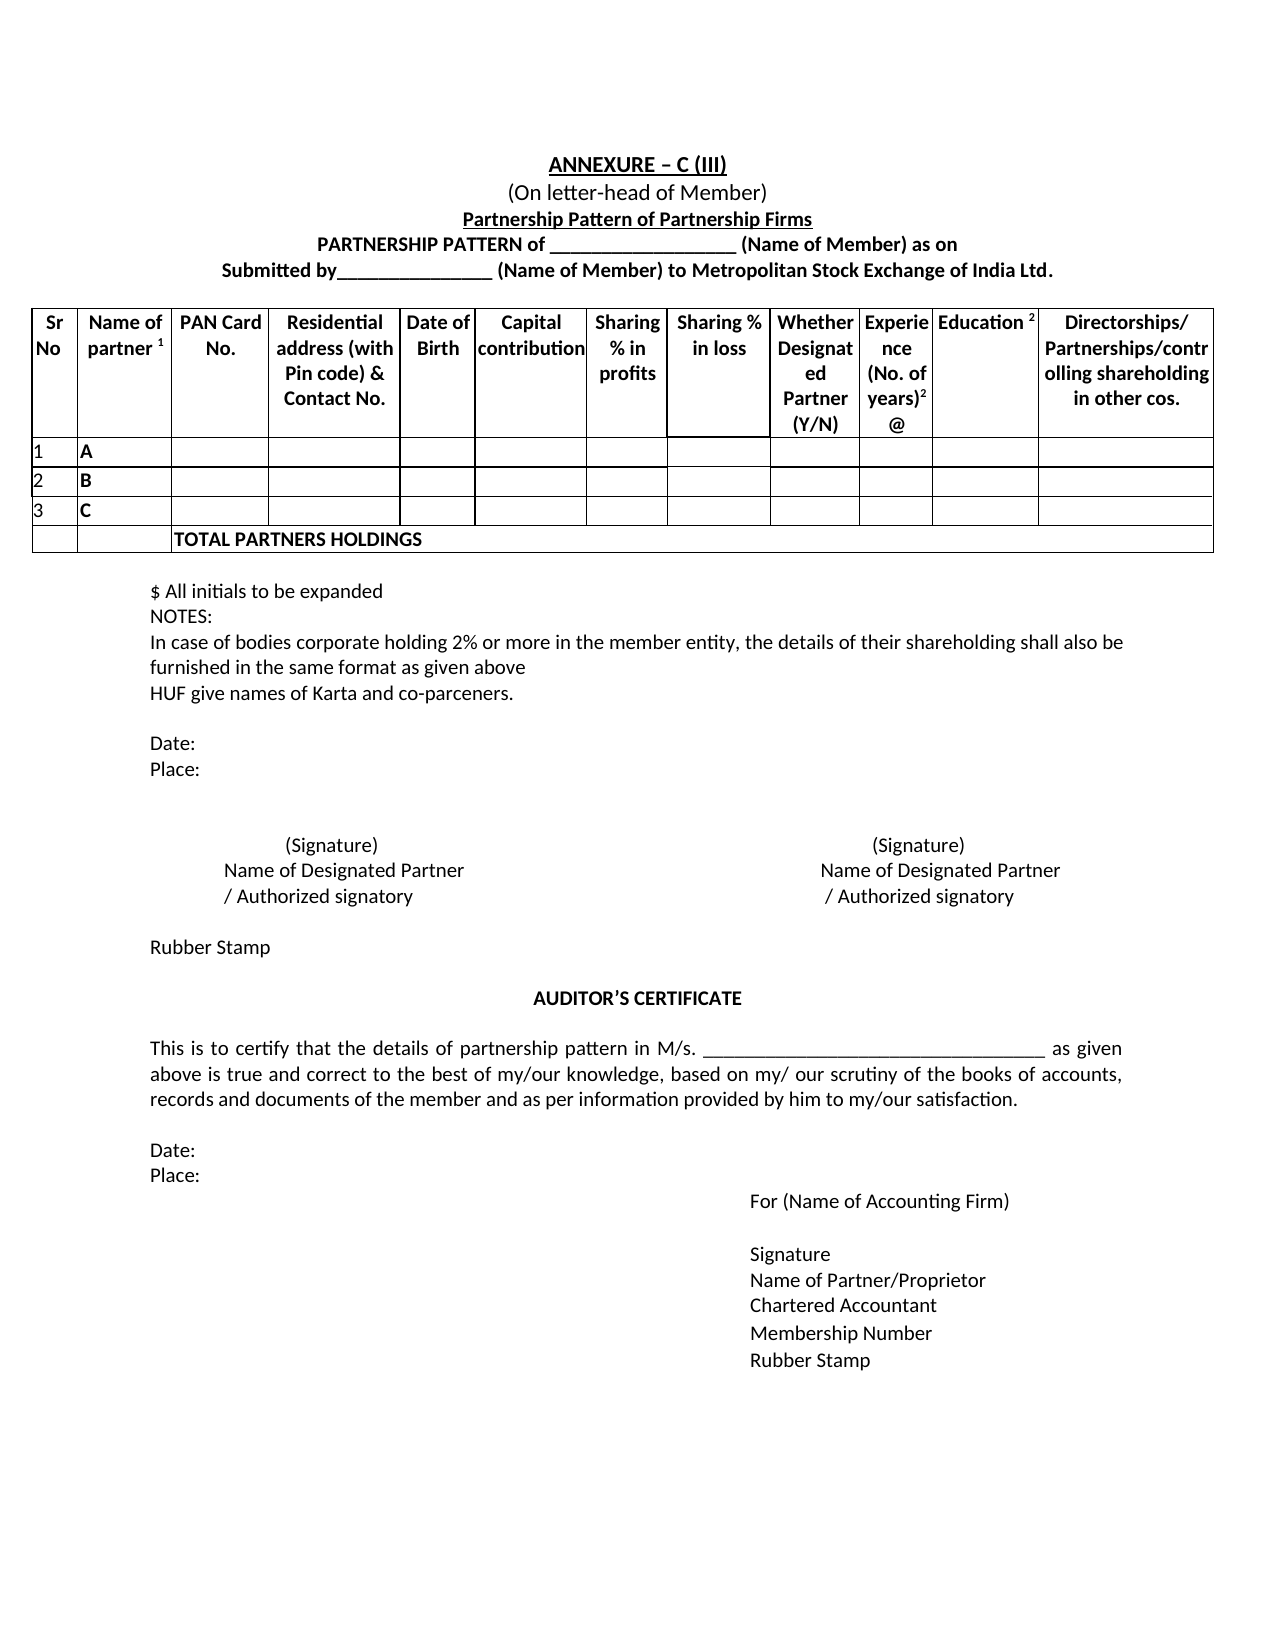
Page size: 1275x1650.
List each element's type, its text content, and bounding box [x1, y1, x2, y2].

table_cell [668, 438, 770, 466]
text HUF give names of Karta and co-parceners. [150, 680, 1125, 705]
table_cell 3 [33, 497, 77, 525]
table_cell [1039, 468, 1213, 496]
text This is to certify that the details of partnership pattern in M/s. _________________________________ as given above is true and correct to the best of my/our knowledge, based on my/ our scrutiny of the books of accounts, records and documents of the member and as per information provided by him to my/our satisfaction. [150, 1036, 1125, 1112]
table_cell [587, 438, 667, 466]
table_cell [860, 497, 932, 525]
table_cell [860, 468, 932, 496]
table_cell [33, 526, 77, 552]
table_cell [401, 468, 474, 496]
table_header Sr No [33, 309, 77, 436]
text For (Name of Accounting Firm) [675, 1188, 1125, 1213]
table_cell [401, 497, 474, 525]
table_cell [771, 438, 859, 466]
text (On letter-head of Member) [150, 178, 1125, 206]
table_cell [933, 497, 1038, 525]
table_cell [476, 438, 586, 466]
text PARTNERSHIP PATTERN of __________________ (Name of Member) as on [150, 231, 1125, 257]
table_header Education 2 [933, 309, 1038, 436]
text Rubber Stamp [150, 934, 1125, 959]
table_cell [587, 497, 667, 525]
table_header Name of partner 1 [78, 309, 171, 436]
text Rubber Stamp [712, 1347, 1125, 1373]
table_header Experience (No. of years)2 @ [860, 309, 932, 436]
text Place: [150, 756, 1125, 781]
table_cell [172, 497, 268, 525]
table_header Whether Designated Partner (Y/N) [771, 309, 859, 436]
table_header Date of Birth [401, 309, 474, 436]
table_header Directorships/ Partnerships/controlling shareholding in other cos. [1039, 309, 1213, 436]
text $ All initials to be expanded [150, 578, 1125, 603]
text Signature [525, 1241, 1125, 1267]
table_header PAN Card No. [172, 309, 268, 436]
table_cell [476, 468, 586, 496]
text (Signature) (Signature) [150, 832, 1125, 858]
table_cell [269, 497, 399, 525]
table_cell [668, 467, 770, 496]
table_header Sharing % in loss [668, 309, 769, 436]
table_cell [933, 438, 1038, 466]
table_cell [269, 438, 399, 466]
table_cell [401, 438, 474, 466]
text Partnership Pattern of Partnership Firms [150, 206, 1125, 231]
table_cell [587, 468, 667, 496]
text Submitted by_______________ (Name of Member) to Metropolitan Stock Exchange of India Ltd. [150, 257, 1125, 282]
text / Authorized signatory / Authorized signatory [150, 883, 1125, 908]
table_cell [1039, 438, 1213, 466]
text ANNEXURE – C (III) [150, 150, 1125, 178]
text Name of Partner/Proprietor [675, 1267, 1125, 1292]
text Place: [150, 1163, 1125, 1188]
table_header Sharing % in profits [587, 309, 666, 436]
table_cell B [78, 468, 171, 496]
text Date: [150, 1137, 1125, 1163]
table_cell [933, 468, 1038, 496]
table_cell [771, 468, 859, 496]
text Name of Designated Partner Name of Designated Partner [150, 858, 1125, 883]
text NOTES: [150, 603, 1125, 629]
table_cell [78, 526, 171, 552]
text Chartered Accountant [675, 1292, 1125, 1318]
table_cell 2 [33, 468, 77, 496]
table_header Capital contribution [476, 309, 586, 436]
table_header Residential address (with Pin code) & Contact No. [269, 309, 399, 436]
text In case of bodies corporate holding 2% or more in the member entity, the details of their shareholding shall also be furnished in the same format as given above [150, 629, 1125, 680]
text Membership Number [150, 1320, 1125, 1345]
table_cell TOTAL PARTNERS HOLDINGS [172, 525, 1213, 552]
table_cell [668, 497, 770, 525]
text AUDITOR’S CERTIFICATE [150, 985, 1125, 1010]
table_cell [172, 468, 268, 496]
table_cell [771, 497, 859, 525]
table_cell C [78, 497, 171, 525]
table_cell [172, 438, 268, 466]
table_cell A [78, 438, 171, 466]
table_cell [476, 497, 586, 525]
table_cell 1 [33, 438, 77, 466]
table_cell [269, 468, 399, 496]
table_cell [1039, 496, 1213, 525]
text Date: [150, 731, 1125, 756]
table_cell [860, 438, 932, 466]
